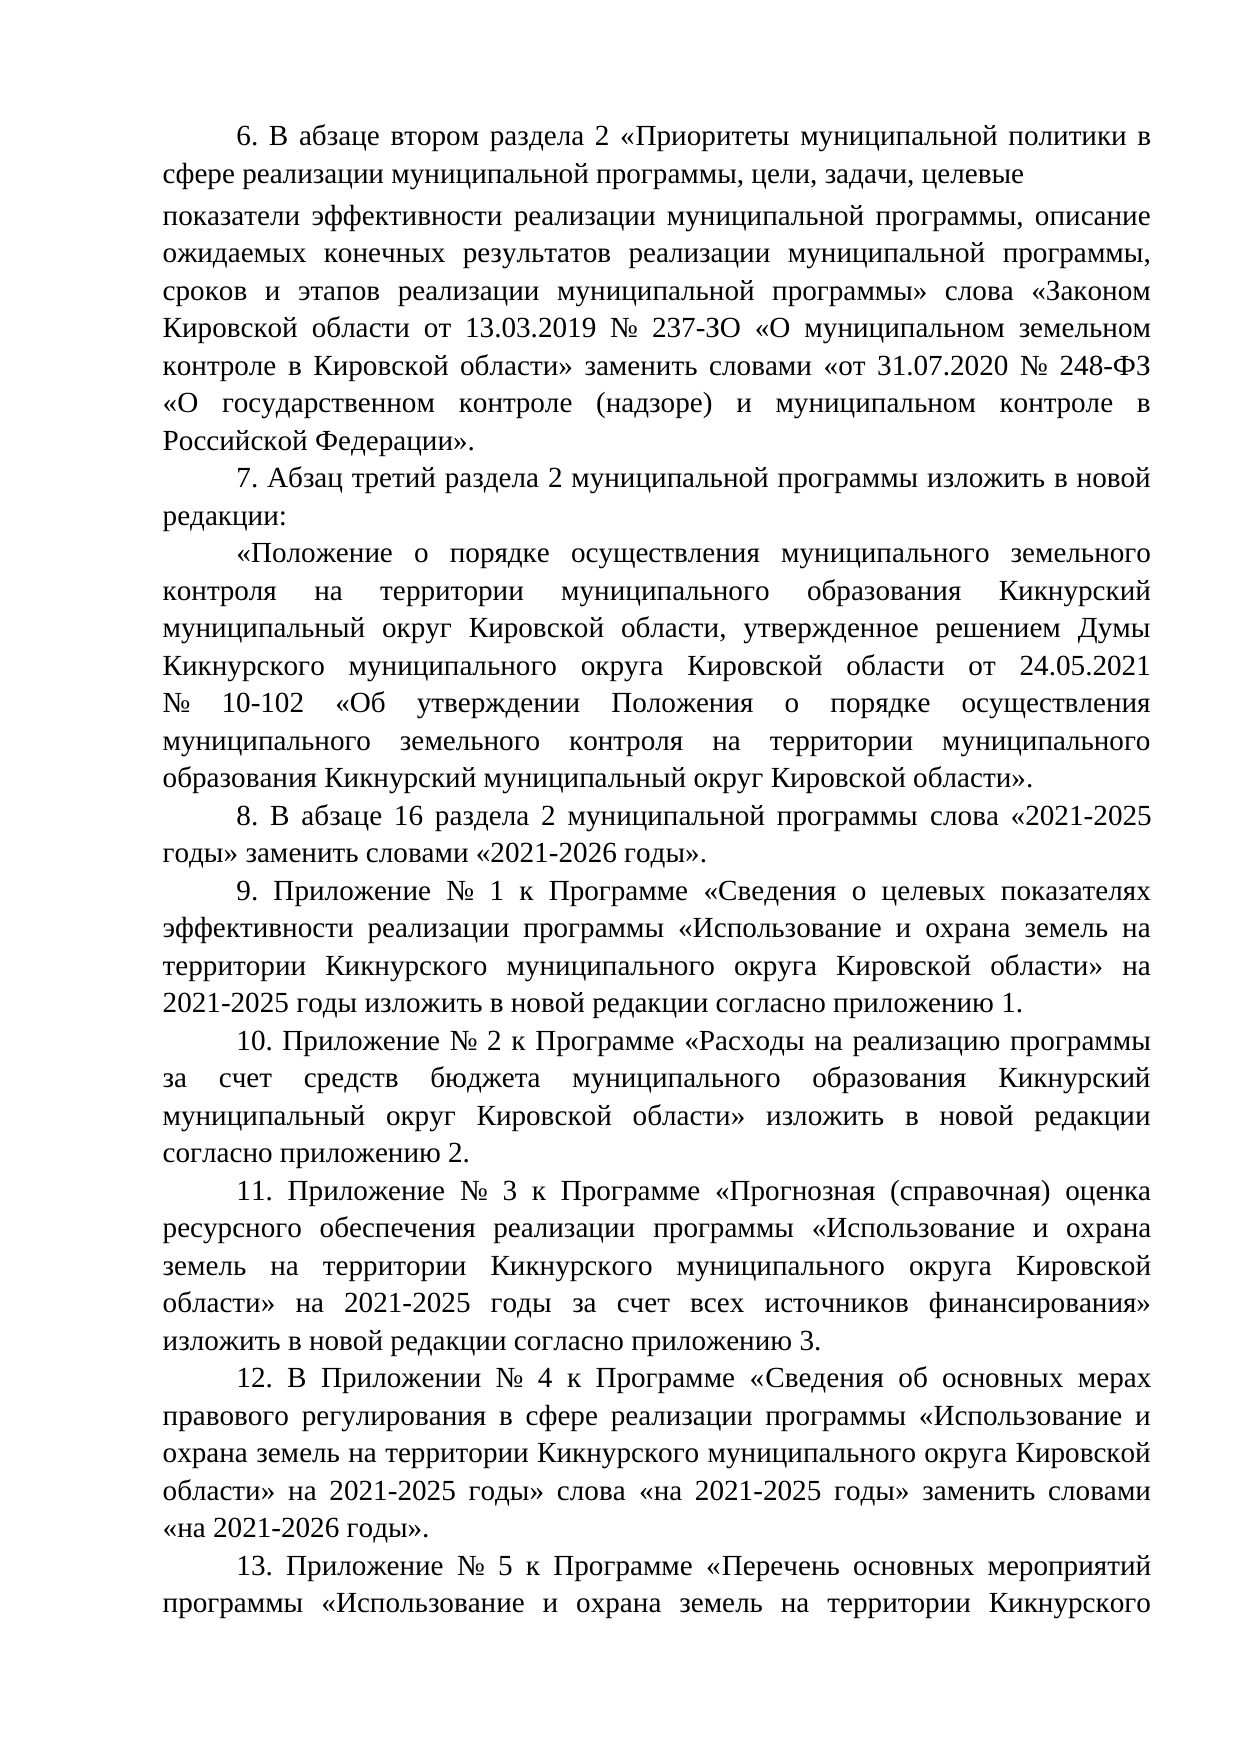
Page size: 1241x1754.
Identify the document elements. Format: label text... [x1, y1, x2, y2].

list «Положение о порядке осуществления муниципального земельного контроля на территории муниципального образования Кикнурский муниципальный округ Кировской области, утвержденное решением Думы Кикнурского муниципального округа Кировской области от 24.05.2021 № 10-102 «Об утверждении Положения о порядке осуществления муниципального земельного контроля на территории муниципального образования Кикнурский муниципальный округ Кировской области». [162, 533, 1152, 795]
list показатели эффективности реализации муниципальной программы, описание ожидаемых конечных результатов реализации муниципальной программы, сроков и этапов реализации муниципальной программы» слова «Законом Кировской области от 13.03.2019 № 237-ЗО «О муниципальном земельном контроле в Кировской области» заменить словами «от 31.07.2020 № 248-ФЗ «О государственном контроле (надзоре) и муниципальном контроле в Российской Федерации». [162, 195, 1152, 458]
list 9. Приложение № 1 к Программе «Сведения о целевых показателях эффективности реализации программы «Использование и охрана земель на территории Кикнурского муниципального округа Кировской области» на 2021-2025 годы изложить в новой редакции согласно приложению 1. [162, 870, 1152, 1020]
list 10. Приложение № 2 к Программе «Расходы на реализацию программы за счет средств бюджета муниципального образования Кикнурский муниципальный округ Кировской области» изложить в новой редакции согласно приложению 2. [162, 1020, 1152, 1170]
list 7. Абзац третий раздела 2 муниципальной программы изложить в новой редакции: [162, 458, 1152, 533]
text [162, 1545, 1152, 1620]
list 6. В абзаце втором раздела 2 «Приоритеты муниципальной политики в сфере реализации муниципальной программы, цели, задачи, целевые [162, 118, 1152, 190]
list 8. В абзаце 16 раздела 2 муниципальной программы слова «2021-2025 годы» заменить словами «2021-2026 годы». [162, 795, 1152, 870]
text 11. Приложение № 3 к Программе «Прогнозная (справочная) оценка ресурсного обеспечения реализации программы «Использование и охрана земель на территории Кикнурского муниципального округа Кировской области» на 2021-2025 годы за счет всех источников финансирования» изложить в новой редакции согласно приложению 3. [162, 1170, 1152, 1358]
text 12. В Приложении № 4 к Программе «Сведения об основных мерах правового регулирования в сфере реализации программы «Использование и охрана земель на территории Кикнурского муниципального округа Кировской области» на 2021-2025 годы» слова «на 2021-2025 годы» заменить словами «на 2021-2026 годы». [162, 1358, 1152, 1545]
